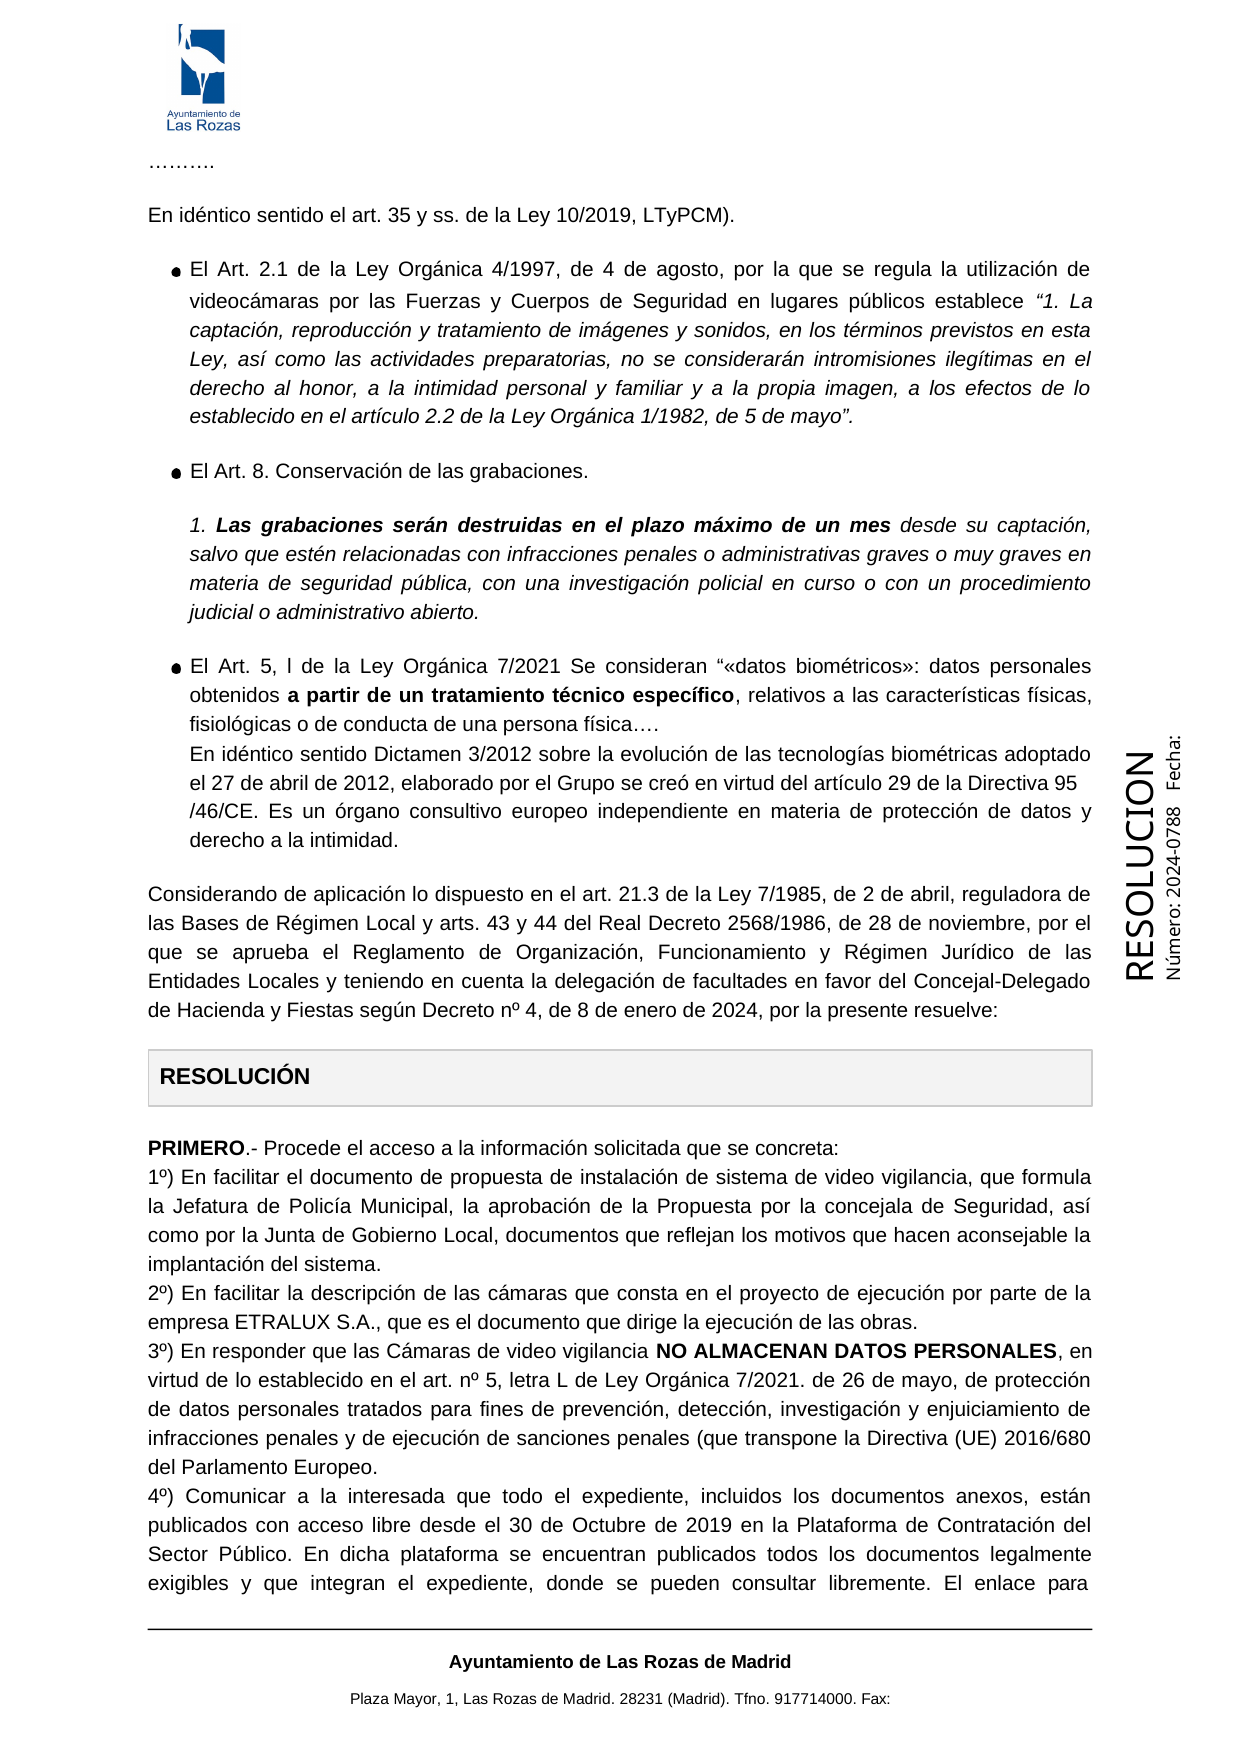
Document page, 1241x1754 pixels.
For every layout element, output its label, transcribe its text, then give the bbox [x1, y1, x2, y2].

text El Art. 5, l de la Ley Orgánica 7/2021 Se consideran “«datos biométricos»: datos personales obtenidos a partir de un tratamiento técnico específico, relativos a las características físicas, fisiológicas o de conducta de una persona física…. [171, 654, 1093, 736]
text 3º) En responder que las Cámaras de video vigilancia NO ALMACENAN DATOS PERSONALES, en virtud de lo establecido en el art. nº 5, letra L de Ley Orgánica 7/2021. de 26 de mayo, de protección de datos personales tratados para fines de prevención, detección, investigación y enjuiciamiento de infracciones penales y de ejecución de sanciones penales (que transpone la Directiva (UE) 2016/680 del Parlamento Europeo. [148, 1339, 1093, 1478]
text En idéntico sentido Dictamen 3/2012 sobre la evolución de las tecnologías biométricas adoptado el 27 de abril de 2012, elaborado por el Grupo se creó en virtud del artículo 29 de la Directiva 95 [189, 741, 1093, 794]
text Considerando de aplicación lo dispuesto en el art. 21.3 de la Ley 7/1985, de 2 de abril, reguladora de las Bases de Régimen Local y arts. 43 y 44 del Real Decreto 2568/1986, de 28 de noviembre, por el que se aprueba el Reglamento de Organización, Funcionamiento y Régimen Jurídico de las Entidades Locales y teniendo en cuenta la delegación de facultades en favor del Concejal-Delegado de Hacienda y Fiestas según Decreto nº 4, de 8 de enero de 2024, por la presente resuelve: [148, 882, 1093, 1022]
picture [171, 267, 181, 277]
text /46/CE. Es un órgano consultivo europeo independiente en materia de protección de datos y derecho a la intimidad. [189, 799, 1093, 852]
text 4º) Comunicar a la interesada que todo el expediente, incluidos los documentos anexos, están publicados con acceso libre desde el 30 de Octubre de 2019 en la Plataforma de Contratación del Sector Público. En dicha plataforma se encuentran publicados todos los documentos legalmente exigibles y que integran el expediente, donde se pueden consultar libremente. El enlace para [148, 1484, 1093, 1594]
picture [165, 23, 242, 132]
text 1º) En facilitar el documento de propuesta de instalación de sistema de video vigilancia, que formula la Jefatura de Policía Municipal, la aprobación de la Propuesta por la concejala de Seguridad, así como por la Junta de Gobierno Local, documentos que reflejan los motivos que hacen aconsejable la implantación del sistema. [148, 1165, 1093, 1276]
text PRIMERO.- Procede el acceso a la información solicitada que se concreta: [148, 1135, 1105, 1159]
text 2º) En facilitar la descripción de las cámaras que consta en el proyecto de ejecución por parte de la empresa ETRALUX S.A., que es el documento que dirige la ejecución de las obras. [148, 1281, 1093, 1334]
text El Art. 8. Conservación de las grabaciones. [171, 458, 1105, 483]
text El Art. 2.1 de la Ley Orgánica 4/1997, de 4 de agosto, por la que se regula la utilización de videocámaras por las Fuerzas y Cuerpos de Seguridad en lugares públicos establece “1. La captación, reproducción y tratamiento de imágenes y sonidos, en los términos previstos en esta Ley, así como las actividades preparatorias, no se considerarán intromisiones ilegítimas en el derecho al honor, a la intimidad personal y familiar y a la propia imagen, a los efectos de lo establecido en el artículo 2.2 de la Ley Orgánica 1/1982, de 5 de mayo”. [171, 257, 1093, 428]
text En idéntico sentido el art. 35 y ss. de la Ley 10/2019, LTyPCM). [148, 203, 1105, 227]
picture [171, 663, 181, 674]
text 1. Las grabaciones serán destruidas en el plazo máximo de un mes desde su captación, salvo que estén relacionadas con infracciones penales o administrativas graves o muy graves en materia de seguridad pública, con una investigación policial en curso o con un procedimiento judicial o administrativo abierto. [189, 513, 1093, 624]
picture [171, 468, 181, 479]
text ………. [148, 149, 1105, 173]
